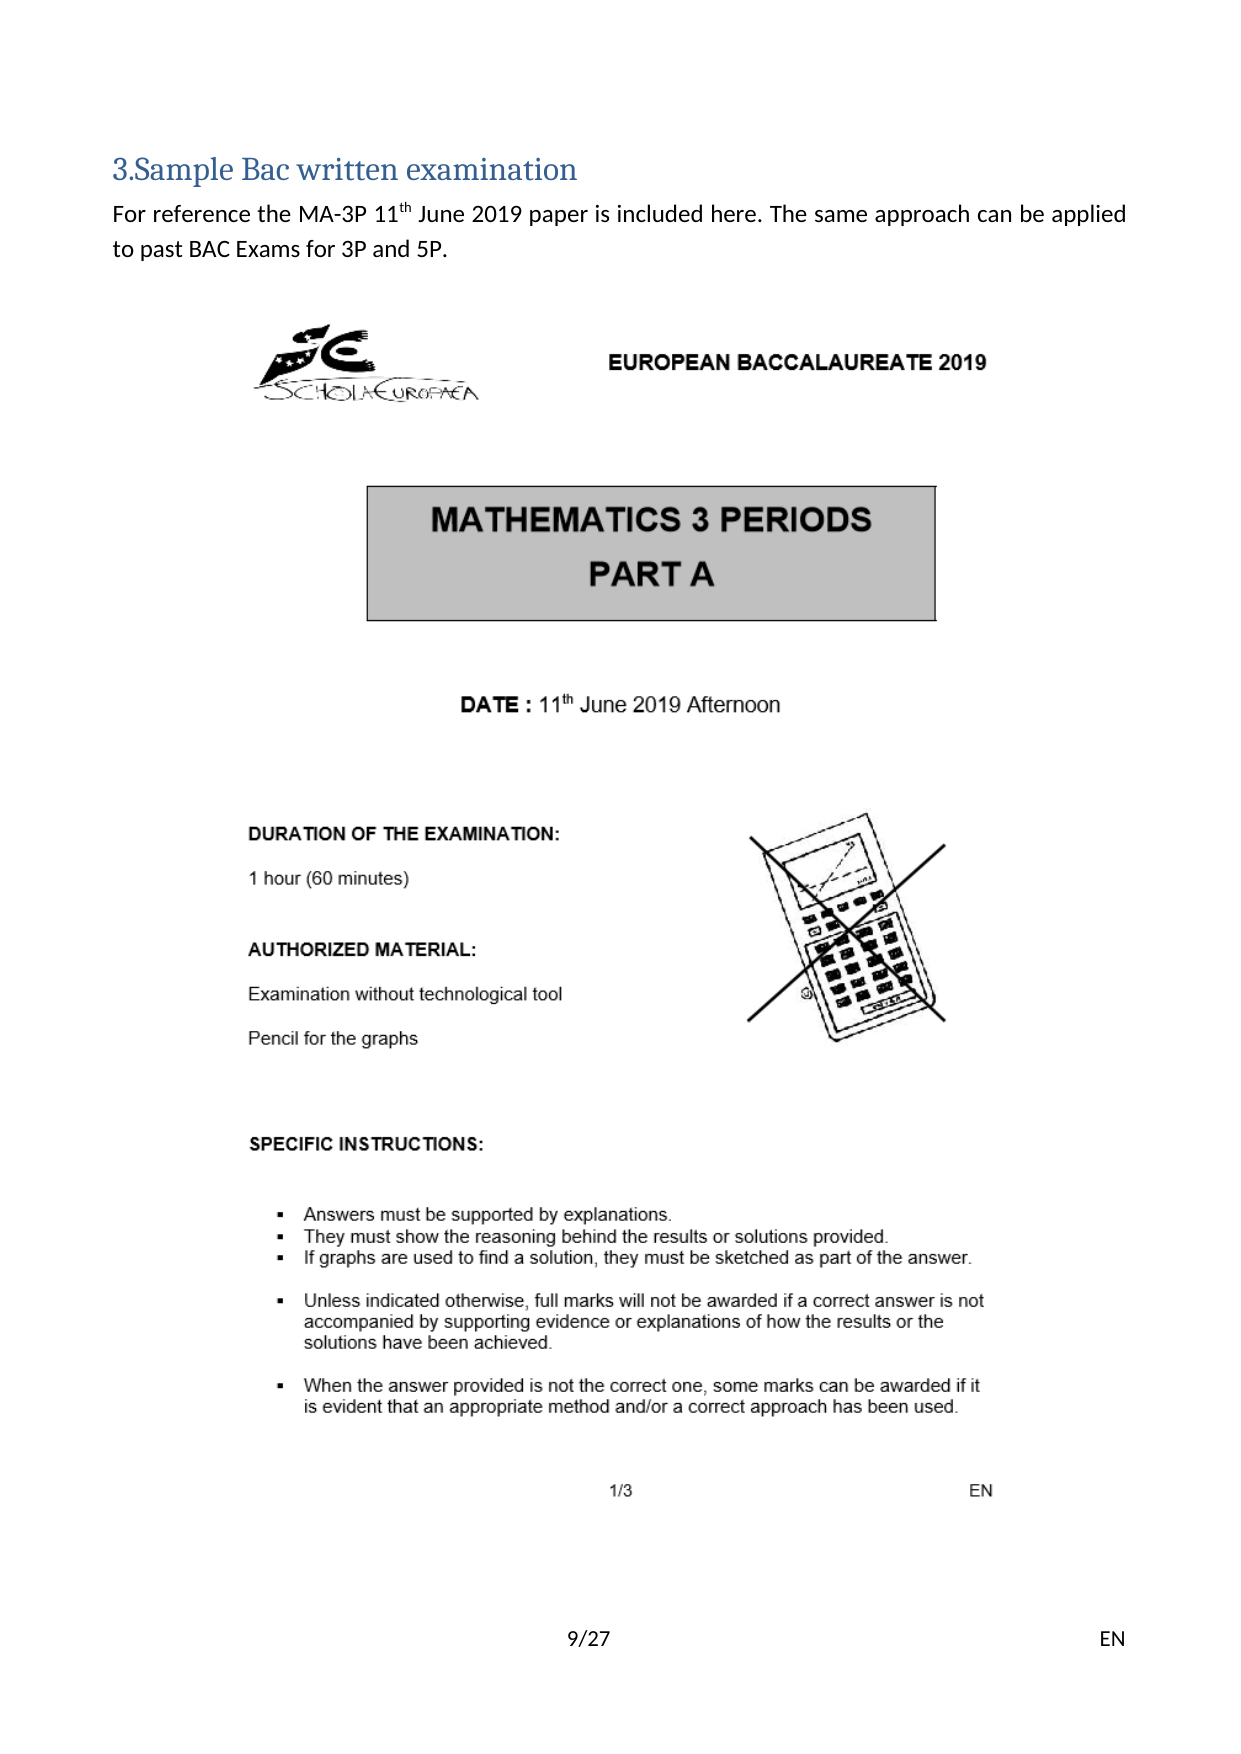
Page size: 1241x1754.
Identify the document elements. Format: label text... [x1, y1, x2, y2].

subtitle For reference the MA-3P 11th June 2019 paper is included here. The same approach can be applied to past BAC Exams for 3P and 5P. [112, 198, 1128, 264]
subtitle 3.Sample Bac written examination [112, 150, 1128, 188]
picture [118, 268, 1123, 1568]
